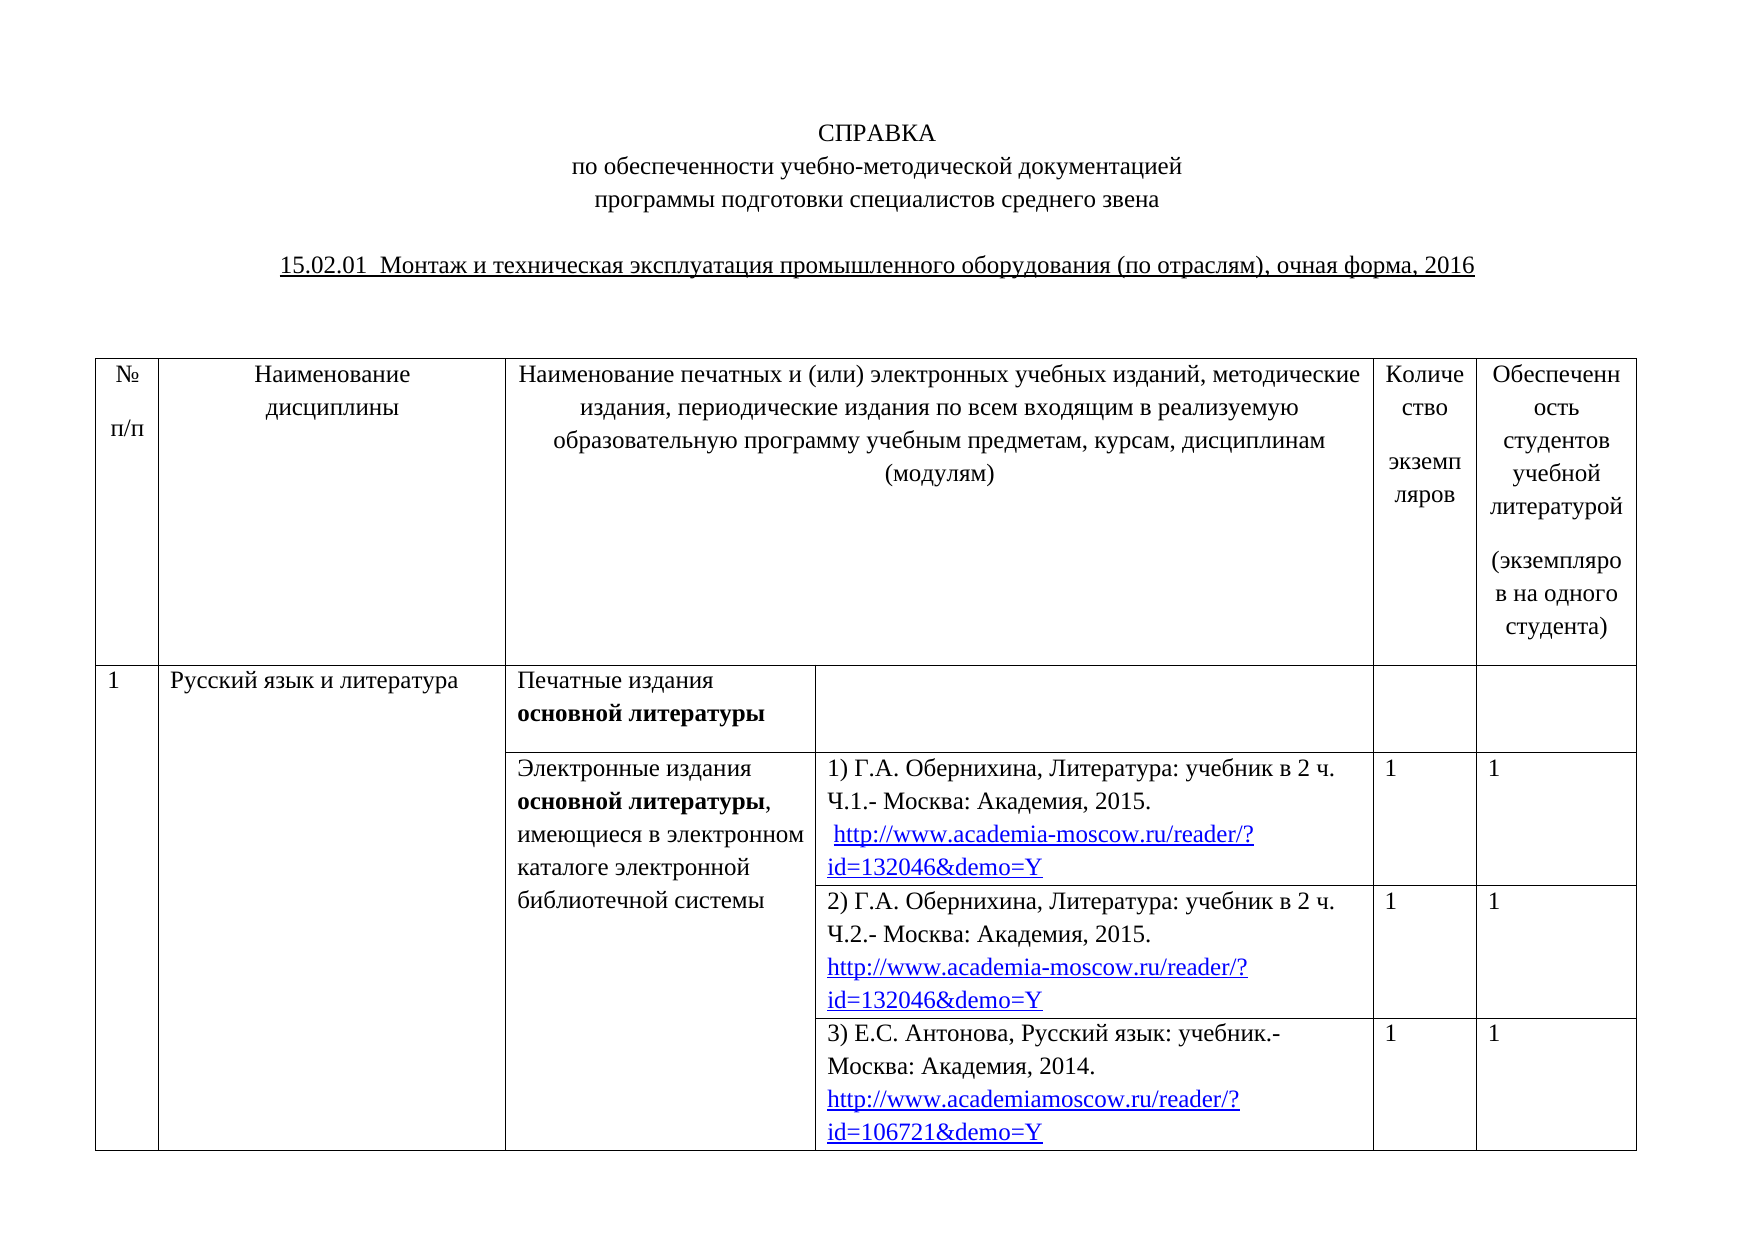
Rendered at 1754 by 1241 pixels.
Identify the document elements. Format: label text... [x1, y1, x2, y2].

table_cell Печатные издания основной литературы [506, 666, 815, 752]
table_header № п/п [96, 359, 158, 664]
table_cell 1 [1374, 753, 1476, 885]
table_header Наименование дисциплины [159, 359, 505, 664]
table_cell 3) Е.С. Антонова, Русский язык: учебник.- Москва: Академия, 2014. http://www.academiamoscow.ru/reader/?id=106721&demo=Y [816, 1019, 1373, 1150]
table_cell [1374, 666, 1476, 752]
table_cell 1 [1374, 1019, 1476, 1150]
table_cell [1477, 666, 1636, 752]
table_cell 1 [1477, 1019, 1636, 1150]
table_cell 2) Г.А. Обернихина, Литература: учебник в 2 ч. Ч.2.- Москва: Академия, 2015. http://www.academia-moscow.ru/reader/?id=132046&demo=Y [816, 886, 1373, 1017]
table_cell 1 [1477, 886, 1636, 1017]
text программы подготовки специалистов среднего звена [118, 184, 1636, 213]
text по обеспеченности учебно-методической документацией [118, 151, 1636, 180]
table_header Обеспеченность студентов учебной литературой (экземпляров на одного студента) [1477, 359, 1636, 664]
table_cell Русский язык и литература [159, 666, 505, 1150]
table_cell Электронные издания основной литературы, имеющиеся в электронном каталоге электронной библиотечной системы [506, 753, 815, 1150]
text СПРАВКА [118, 118, 1636, 147]
table_cell [816, 666, 1373, 752]
table_cell 1) Г.А. Обернихина, Литература: учебник в 2 ч. Ч.1.- Москва: Академия, 2015. http://www.academia-moscow.ru/reader/?id=132046&demo=Y [816, 753, 1373, 885]
table_cell 1 [1477, 753, 1636, 885]
table_header Наименование печатных и (или) электронных учебных изданий, методические издания, периодические издания по всем входящим в реализуемую образовательную программу учебным предметам, курсам, дисциплинам (модулям) [506, 359, 1373, 664]
text 15.02.01 Монтаж и техническая эксплуатация промышленного оборудования (по отраслям), очная форма, 2016 [118, 250, 1636, 279]
table_cell 1 [96, 666, 158, 1150]
table_header Количество экземпляров [1374, 359, 1476, 664]
table_cell 1 [1374, 886, 1476, 1017]
